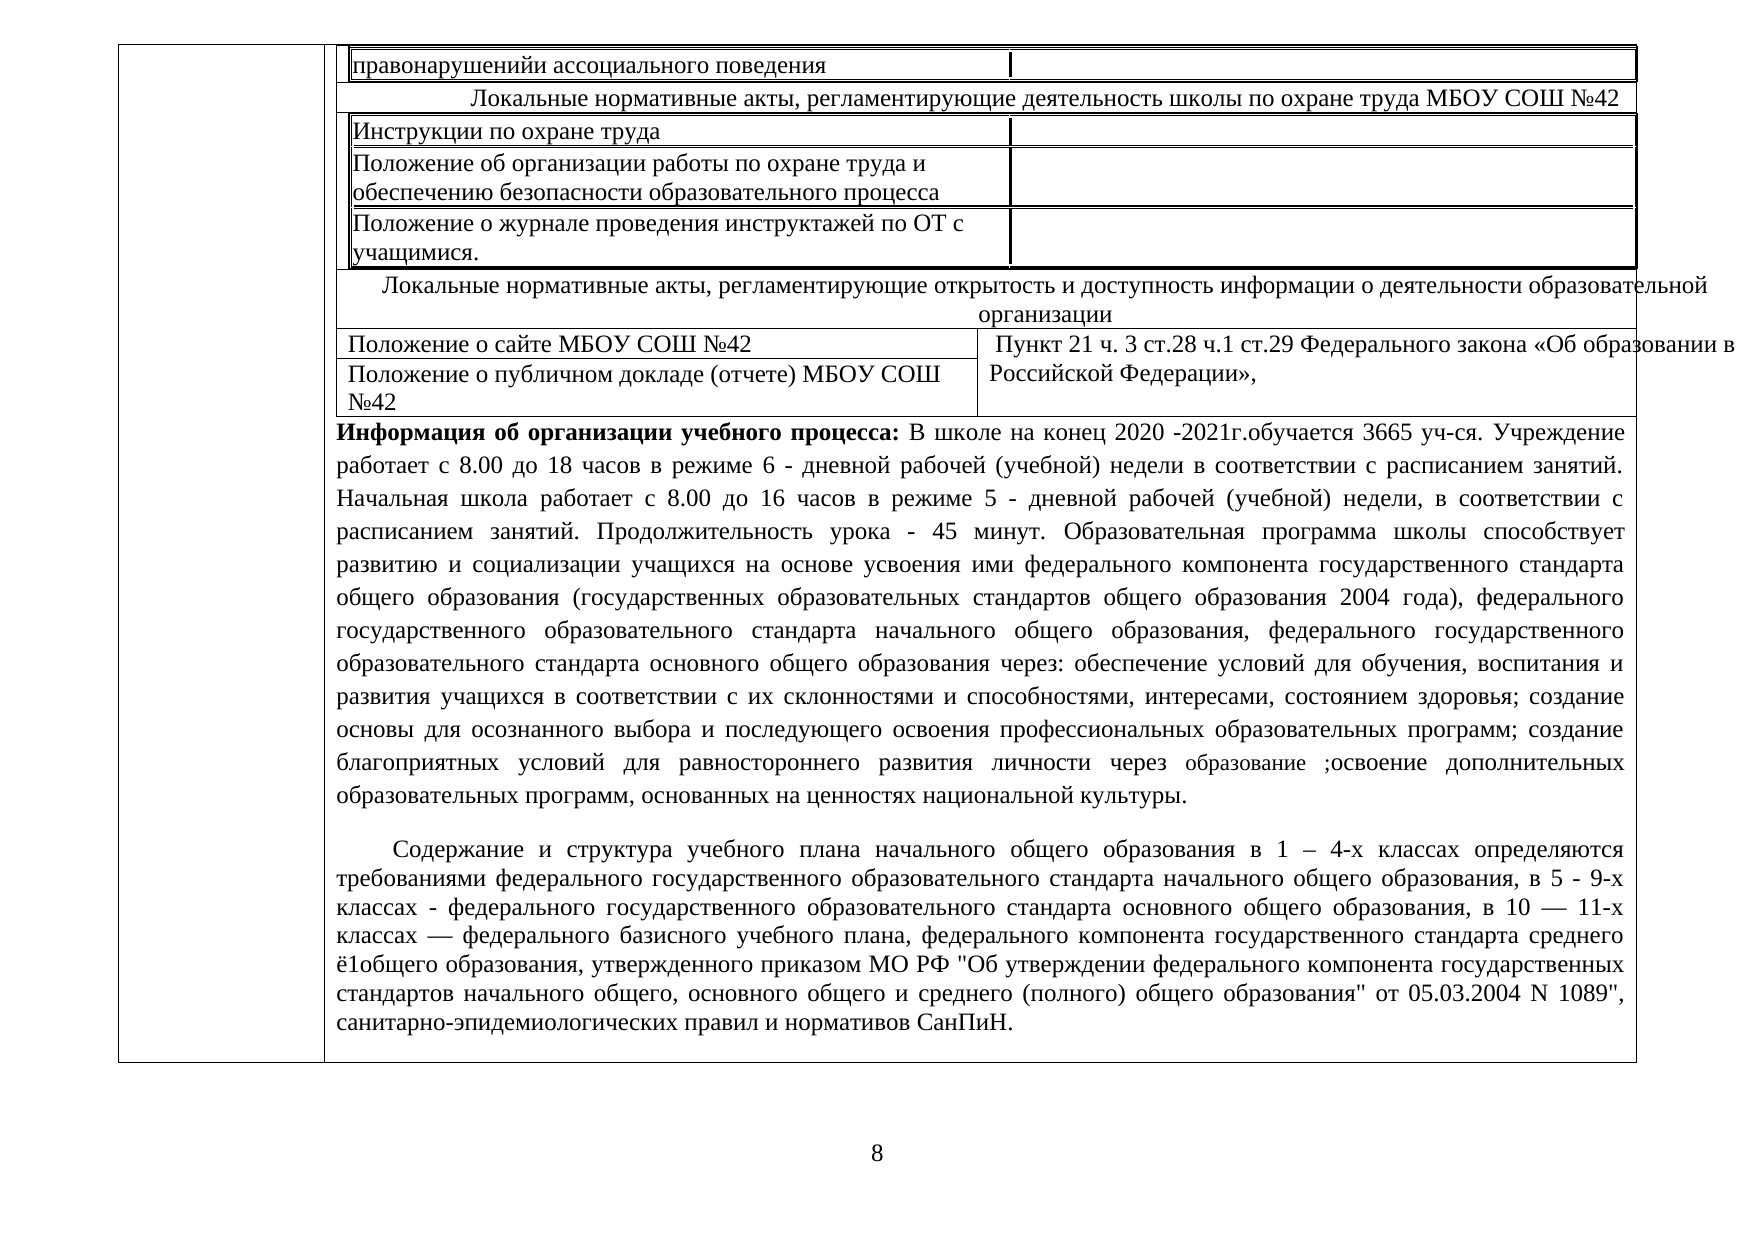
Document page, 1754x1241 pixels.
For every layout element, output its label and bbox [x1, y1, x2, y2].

table_cell [119, 45, 324, 1062]
table_cell [325, 45, 1636, 1062]
